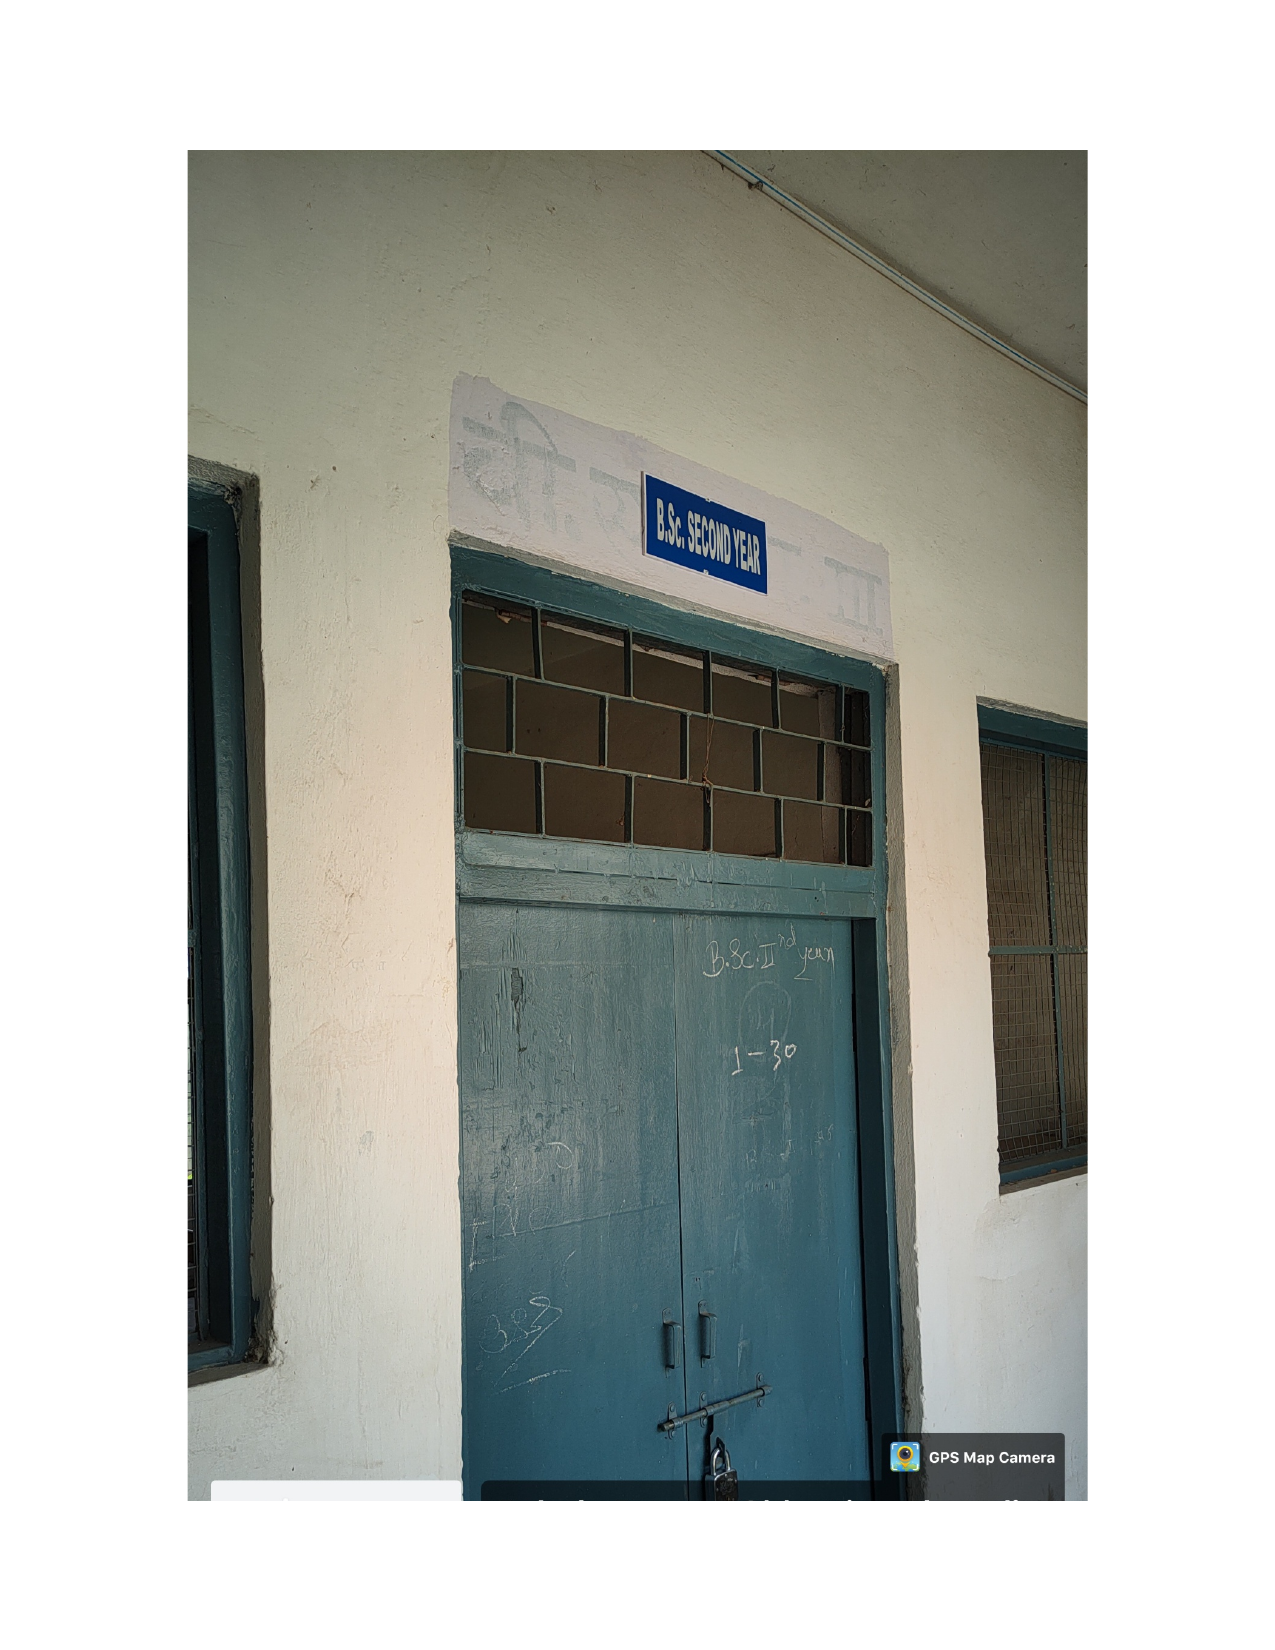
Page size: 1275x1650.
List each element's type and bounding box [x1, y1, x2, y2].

picture [187, 150, 1088, 1501]
